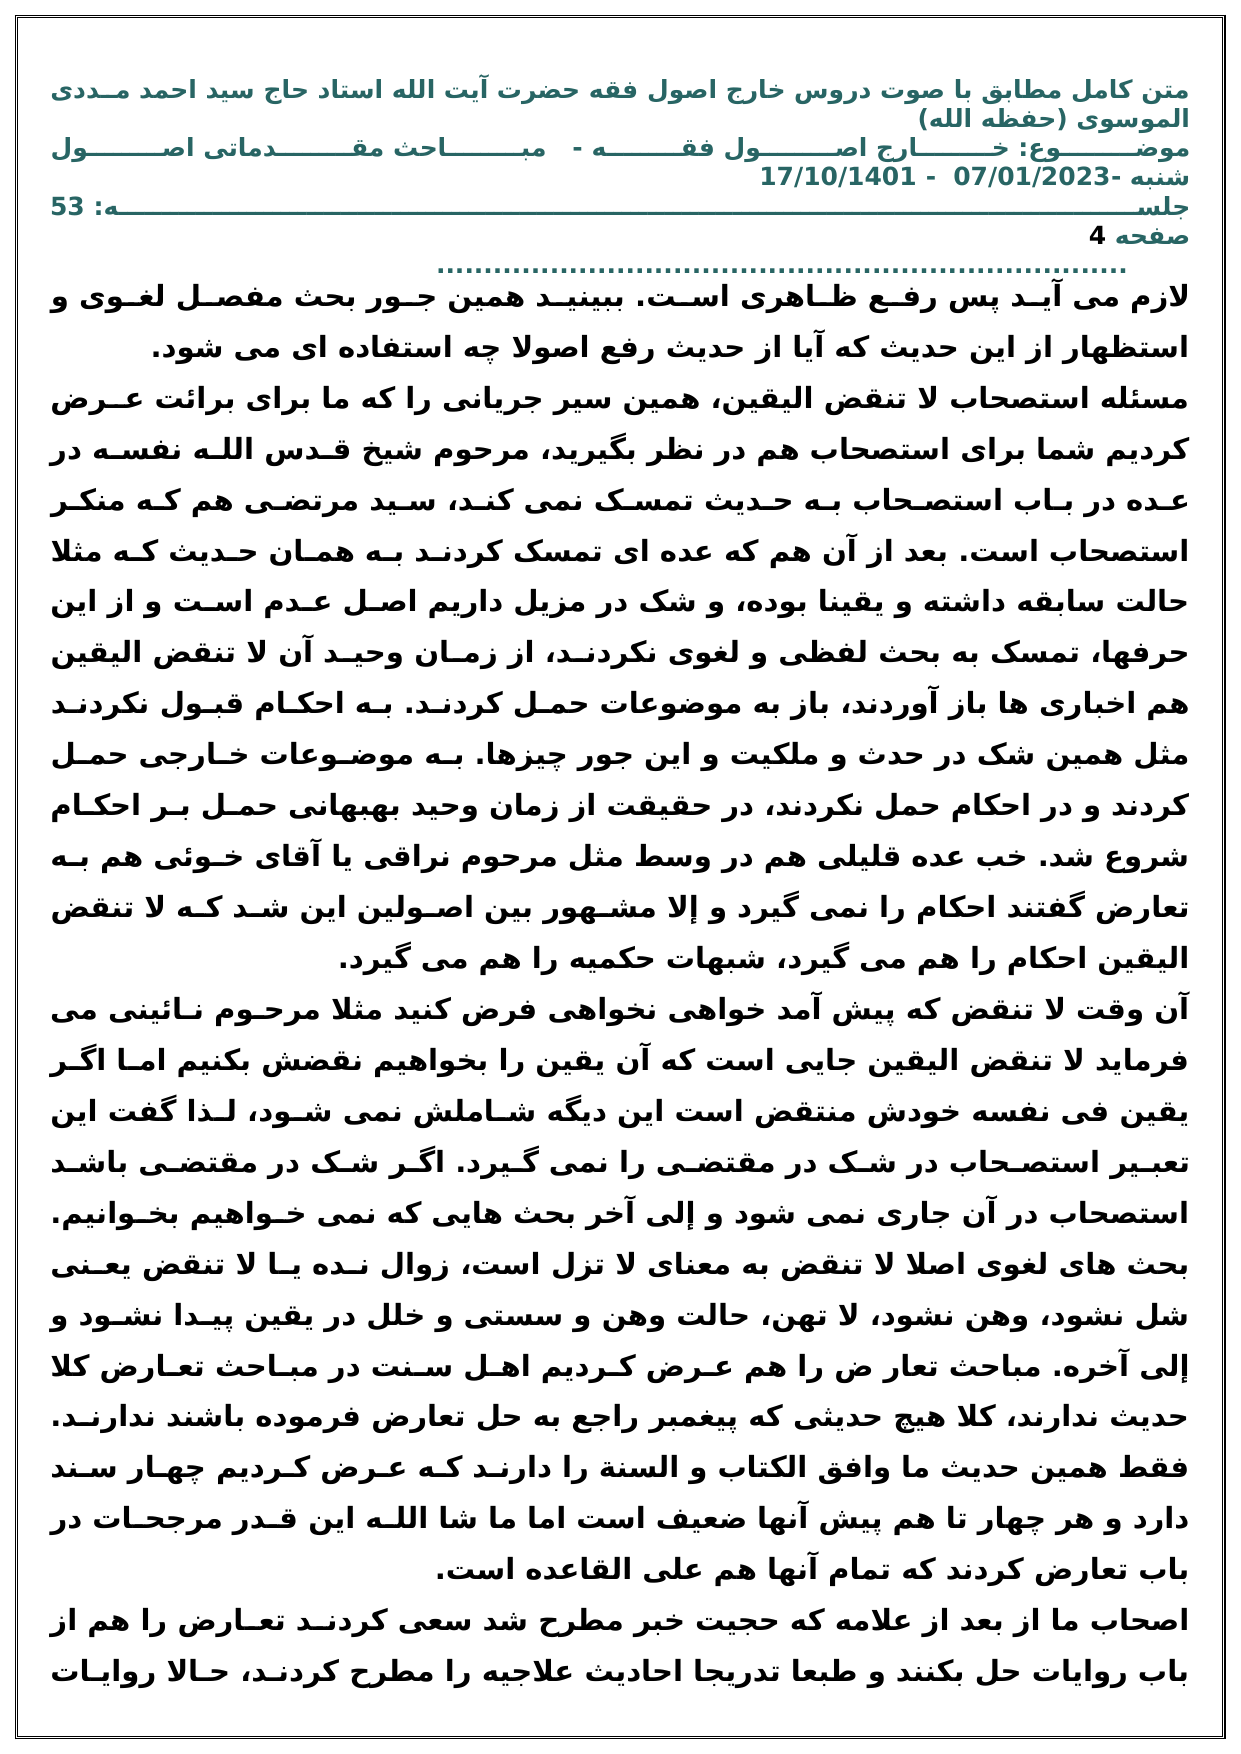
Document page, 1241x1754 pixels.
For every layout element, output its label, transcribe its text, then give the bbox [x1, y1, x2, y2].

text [50, 1603, 1190, 1688]
text آن وقت لا تنقض که پیش آمد خواهی نخواهی فرض کنید مثلا مرحوم نائینی می فرماید لا تنقض الیقین جایی است که آن یقین را بخواهیم نقضش بکنیم اما اگر یقین فی نفسه خودش منتقض است این دیگه شاملش نمی شود، لذا گفت این تعبیر استصحاب در شک در مقتضی را نمی گیرد. اگر شک در مقتضی باشد استصحاب در آن جاری نمی شود و إلی آخر بحث هایی که نمی خواهیم بخوانیم. بحث های لغوی اصلا لا تنقض به معنای لا تزل است، زوال نده یا لا تنقض یعنی شل نشود، وهن نشود، لا تهن، حالت وهن و سستی و خلل در یقین پیدا نشود و إلی آخره. مباحث تعار ض را هم عرض کردیم اهل سنت در مباحث تعارض کلا حدیث ندارند، کلا هیچ حدیثی که پیغمبر راجع به حل تعارض فرموده باشند ندارند. فقط همین حدیث ما وافق الکتاب و السنة را دارند که عرض کردیم چهار سند دارد و هر چهار تا هم پیش آنها ضعیف است اما ما شا الله این قدر مرجحات در باب تعارض کردند که تمام آنها هم علی القاعده است. [50, 992, 1190, 1587]
text مسئله استصحاب لا تنقض الیقین، همین سیر جریانی را که ما برای برائت عرض کردیم شما برای استصحاب هم در نظر بگیرید، مرحوم شیخ قدس الله نفسه در عده در باب استصحاب به حدیث تمسک نمی کند، سید مرتضی هم که منکر استصحاب است. بعد از آن هم که عده ای تمسک کردند به همان حدیث که مثلا حالت سابقه داشته و یقینا بوده، و شک در مزیل داریم اصل عدم است و از این حرفها، تمسک به بحث لفظی و لغوی نکردند، از زمان وحید آن لا تنقض الیقین هم اخباری ها باز آوردند، باز به موضوعات حمل کردند. به احکام قبول نکردند مثل همین شک در حدث و ملکیت و این جور چیزها. به موضوعات خارجی حمل کردند و در احکام حمل نکردند، در حقیقت از زمان وحید بهبهانی حمل بر احکام شروع شد. خب عده قلیلی هم در وسط مثل مرحوم نراقی یا آقای خوئی هم به تعارض گفتند احکام را نمی گیرد و إلا مشهور بین اصولین این شد که لا تنقض الیقین احکام را هم می گیرد، شبهات حکمیه را هم می گیرد. [50, 381, 1190, 975]
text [50, 279, 1190, 364]
